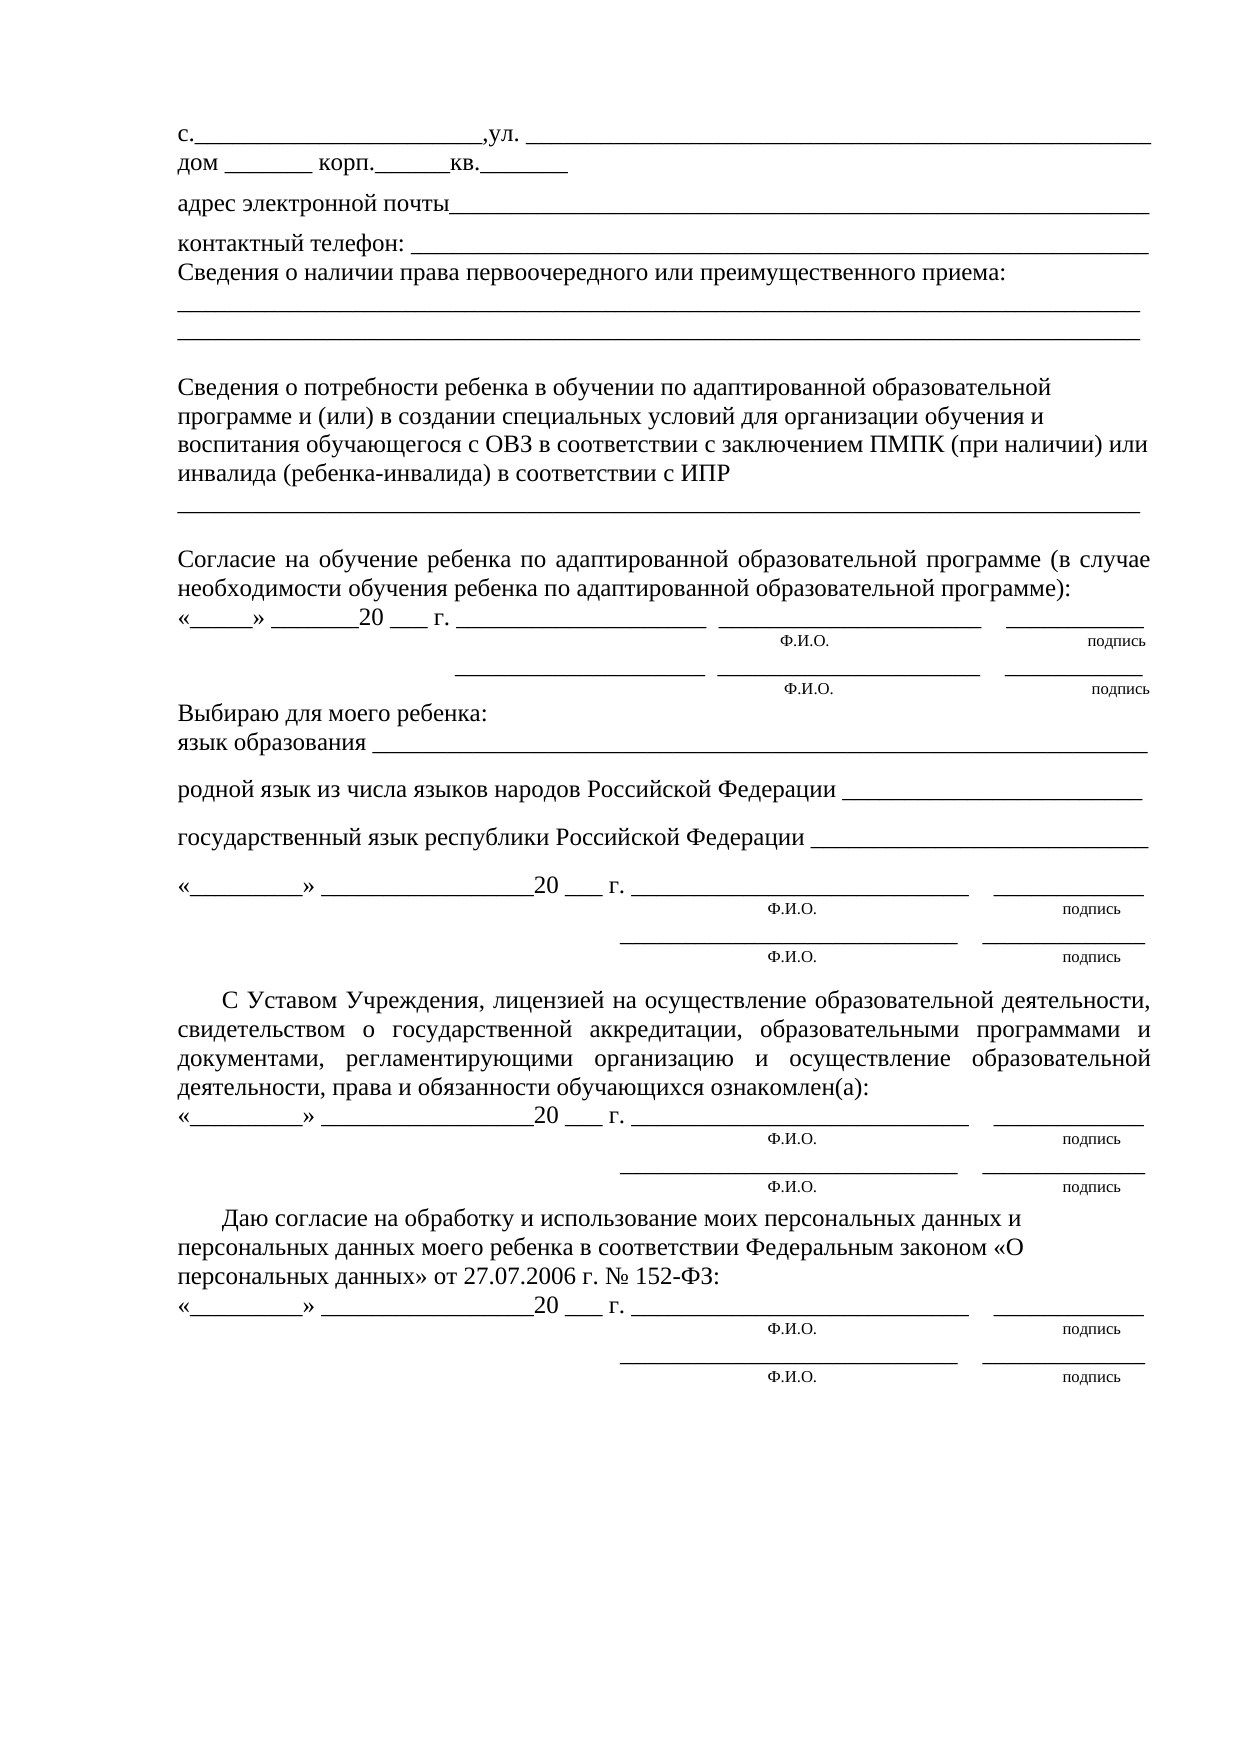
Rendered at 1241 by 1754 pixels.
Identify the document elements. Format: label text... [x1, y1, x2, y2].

text «_________» _________________20 ___ г. ___________________________ ____________ [177, 1100, 1152, 1129]
text Ф.И.О. подпись [177, 899, 1152, 918]
text Сведения о наличии права первоочередного или преимущественного приема: [177, 257, 1152, 286]
subtitle Даю согласие на обработку и использование моих персональных данных и персональных данных моего ребенка в соответствии Федеральным законом «О персональных данных» от 27.07.2006 г. № 152-ФЗ: [177, 1203, 1152, 1290]
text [177, 118, 1152, 147]
text Ф.И.О. подпись [177, 1318, 1152, 1338]
text Ф.И.О. подпись [177, 631, 1152, 650]
text «_____» _______20 ___ г. ____________________ _____________________ ___________ [177, 602, 1152, 631]
text ___________________________ _____________ [620, 1338, 1152, 1366]
text Ф.И.О. подпись [177, 1177, 1152, 1196]
text «_________» _________________20 ___ г. ___________________________ ____________ [177, 1290, 1152, 1318]
text Ф.И.О. подпись [177, 947, 1152, 966]
text ___________________________ _____________ [620, 1148, 1152, 1177]
text ___________________________ _____________ [620, 918, 1152, 947]
text контактный телефон: ___________________________________________________________ [177, 228, 1152, 257]
text Выбираю для моего ребенка: [177, 698, 1152, 727]
text родной язык из числа языков народов Российской Федерации ________________________ [177, 774, 1152, 803]
text Ф.И.О. подпись [177, 1366, 1152, 1386]
text государственный язык республики Российской Федерации ___________________________ [177, 822, 1152, 851]
text ____________________ _____________________ ___________ [398, 650, 1152, 679]
text __________________________________________________________________________________________________________________________________________________________ [177, 286, 1152, 343]
text адрес электронной почты________________________________________________________ [177, 188, 1152, 216]
text язык образования ______________________________________________________________ [177, 727, 1152, 755]
text Сведения о потребности ребенка в обучении по адаптированной образовательной программе и (или) в создании специальных условий для организации обучения и воспитания обучающегося с ОВЗ в соответствии с заключением ПМПК (при наличии) или инвалида (ребенка-инвалида) в соответствии с ИПР _____________________________________________________________________________ [177, 372, 1152, 516]
text дом _______ корп.______кв._______ [177, 147, 1152, 176]
text Согласие на обучение ребенка по адаптированной образовательной программе (в случае необходимости обучения ребенка по адаптированной образовательной программе): [177, 544, 1152, 602]
text Ф.И.О. подпись [177, 1129, 1152, 1148]
text Ф.И.О. подпись [177, 679, 1152, 698]
text С Уставом Учреждения, лицензией на осуществление образовательной деятельности, свидетельством о государственной аккредитации, образовательными программами и документами, регламентирующими организацию и осуществление образовательной деятельности, права и обязанности обучающихся ознакомлен(а): [177, 985, 1152, 1100]
text «_________» _________________20 ___ г. ___________________________ ____________ [177, 870, 1152, 899]
